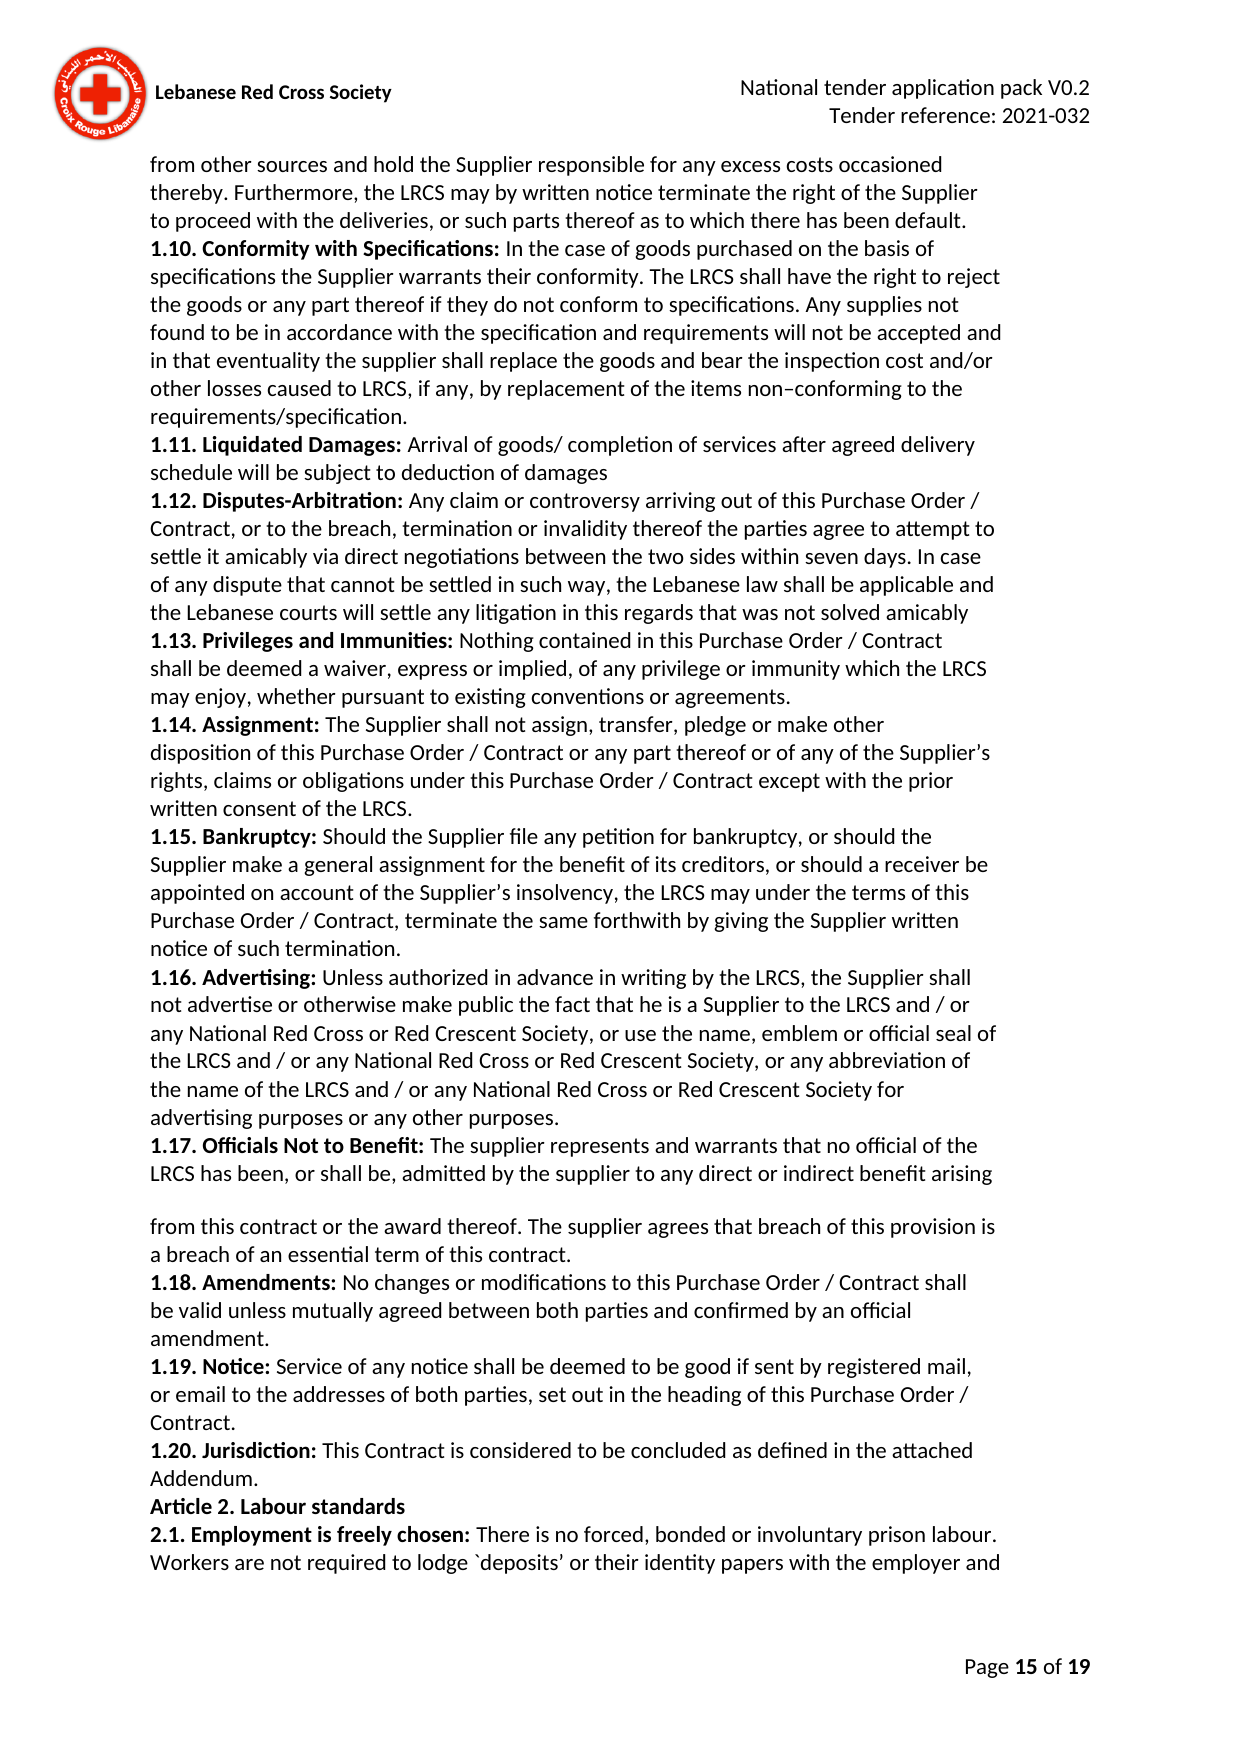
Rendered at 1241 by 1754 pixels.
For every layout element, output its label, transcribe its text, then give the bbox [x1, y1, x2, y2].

text 1.15. Bankruptcy: Should the Supplier file any petition for bankruptcy, or should the [150, 822, 1090, 851]
text other losses caused to LRCS, if any, by replacement of the items non–conforming to the [150, 374, 1090, 402]
text schedule will be subject to deduction of damages [150, 458, 1090, 486]
text advertising purposes or any other purposes. [150, 1103, 1090, 1131]
text 1.17. Officials Not to Benefit: The supplier represents and warrants that no official of the [150, 1131, 1090, 1159]
text 1.12. Disputes-Arbitration: Any claim or controversy arriving out of this Purchase Order / [150, 486, 1090, 514]
text 1.20. Jurisdiction: This Contract is considered to be concluded as defined in the attached [150, 1436, 1090, 1464]
text specifications the Supplier warrants their conformity. The LRCS shall have the right to reject [150, 262, 1090, 290]
text Workers are not required to lodge `deposits’ or their identity papers with the employer and [150, 1548, 1090, 1576]
text thereby. Furthermore, the LRCS may by written notice terminate the right of the Supplier [150, 178, 1090, 206]
text not advertise or otherwise make public the fact that he is a Supplier to the LRCS and / or [150, 991, 1090, 1019]
text 1.16. Advertising: Unless authorized in advance in writing by the LRCS, the Supplier shall [150, 963, 1090, 991]
text 2.1. Employment is freely chosen: There is no forced, bonded or involuntary prison labour. [150, 1520, 1090, 1548]
text settle it amicably via direct negotiations between the two sides within seven days. In case [150, 542, 1090, 570]
picture [43, 39, 156, 148]
text in that eventuality the supplier shall replace the goods and bear the inspection cost and/or [150, 346, 1090, 374]
text amendment. [150, 1324, 1090, 1352]
text 1.19. Notice: Service of any notice shall be deemed to be good if sent by registered mail, [150, 1352, 1090, 1380]
text written consent of the LRCS. [150, 794, 1090, 822]
text may enjoy, whether pursuant to existing conventions or agreements. [150, 682, 1090, 710]
text appointed on account of the Supplier’s insolvency, the LRCS may under the terms of this [150, 878, 1090, 907]
text Contract. [150, 1408, 1090, 1436]
text a breach of an essential term of this contract. [150, 1240, 1090, 1268]
text requirements/specification. [150, 402, 1090, 430]
text Purchase Order / Contract, terminate the same forthwith by giving the Supplier written [150, 907, 1090, 934]
text Addendum. [150, 1464, 1090, 1492]
text found to be in accordance with the specification and requirements will not be accepted and [150, 318, 1090, 346]
text 1.11. Liquidated Damages: Arrival of goods/ completion of services after agreed delivery [150, 430, 1090, 458]
text of any dispute that cannot be settled in such way, the Lebanese law shall be applicable and [150, 570, 1090, 598]
text notice of such termination. [150, 934, 1090, 963]
text disposition of this Purchase Order / Contract or any part thereof or of any of the Supplier’s [150, 738, 1090, 766]
text Article 2. Labour standards [150, 1492, 1090, 1520]
text from this contract or the award thereof. The supplier agrees that breach of this provision is [150, 1212, 1090, 1240]
text or email to the addresses of both parties, set out in the heading of this Purchase Order / [150, 1380, 1090, 1408]
text be valid unless mutually agreed between both parties and confirmed by an official [150, 1296, 1090, 1324]
text the goods or any part thereof if they do not conform to specifications. Any supplies not [150, 290, 1090, 318]
text Supplier make a general assignment for the benefit of its creditors, or should a receiver be [150, 851, 1090, 878]
text 1.18. Amendments: No changes or modifications to this Purchase Order / Contract shall [150, 1268, 1090, 1296]
text from other sources and hold the Supplier responsible for any excess costs occasioned [150, 150, 1090, 178]
text the name of the LRCS and / or any National Red Cross or Red Crescent Society for [150, 1075, 1090, 1103]
text LRCS has been, or shall be, admitted by the supplier to any direct or indirect benefit arising [150, 1159, 1090, 1187]
text shall be deemed a waiver, express or implied, of any privilege or immunity which the LRCS [150, 654, 1090, 682]
text to proceed with the deliveries, or such parts thereof as to which there has been default. [150, 206, 1090, 234]
text the Lebanese courts will settle any litigation in this regards that was not solved amicably [150, 598, 1090, 626]
text 1.14. Assignment: The Supplier shall not assign, transfer, pledge or make other [150, 710, 1090, 738]
text 1.13. Privileges and Immunities: Nothing contained in this Purchase Order / Contract [150, 626, 1090, 654]
text the LRCS and / or any National Red Cross or Red Crescent Society, or any abbreviation of [150, 1047, 1090, 1075]
text Contract, or to the breach, termination or invalidity thereof the parties agree to attempt to [150, 514, 1090, 542]
text any National Red Cross or Red Crescent Society, or use the name, emblem or official seal of [150, 1019, 1090, 1047]
text rights, claims or obligations under this Purchase Order / Contract except with the prior [150, 766, 1090, 794]
text 1.10. Conformity with Specifications: In the case of goods purchased on the basis of [150, 234, 1090, 262]
